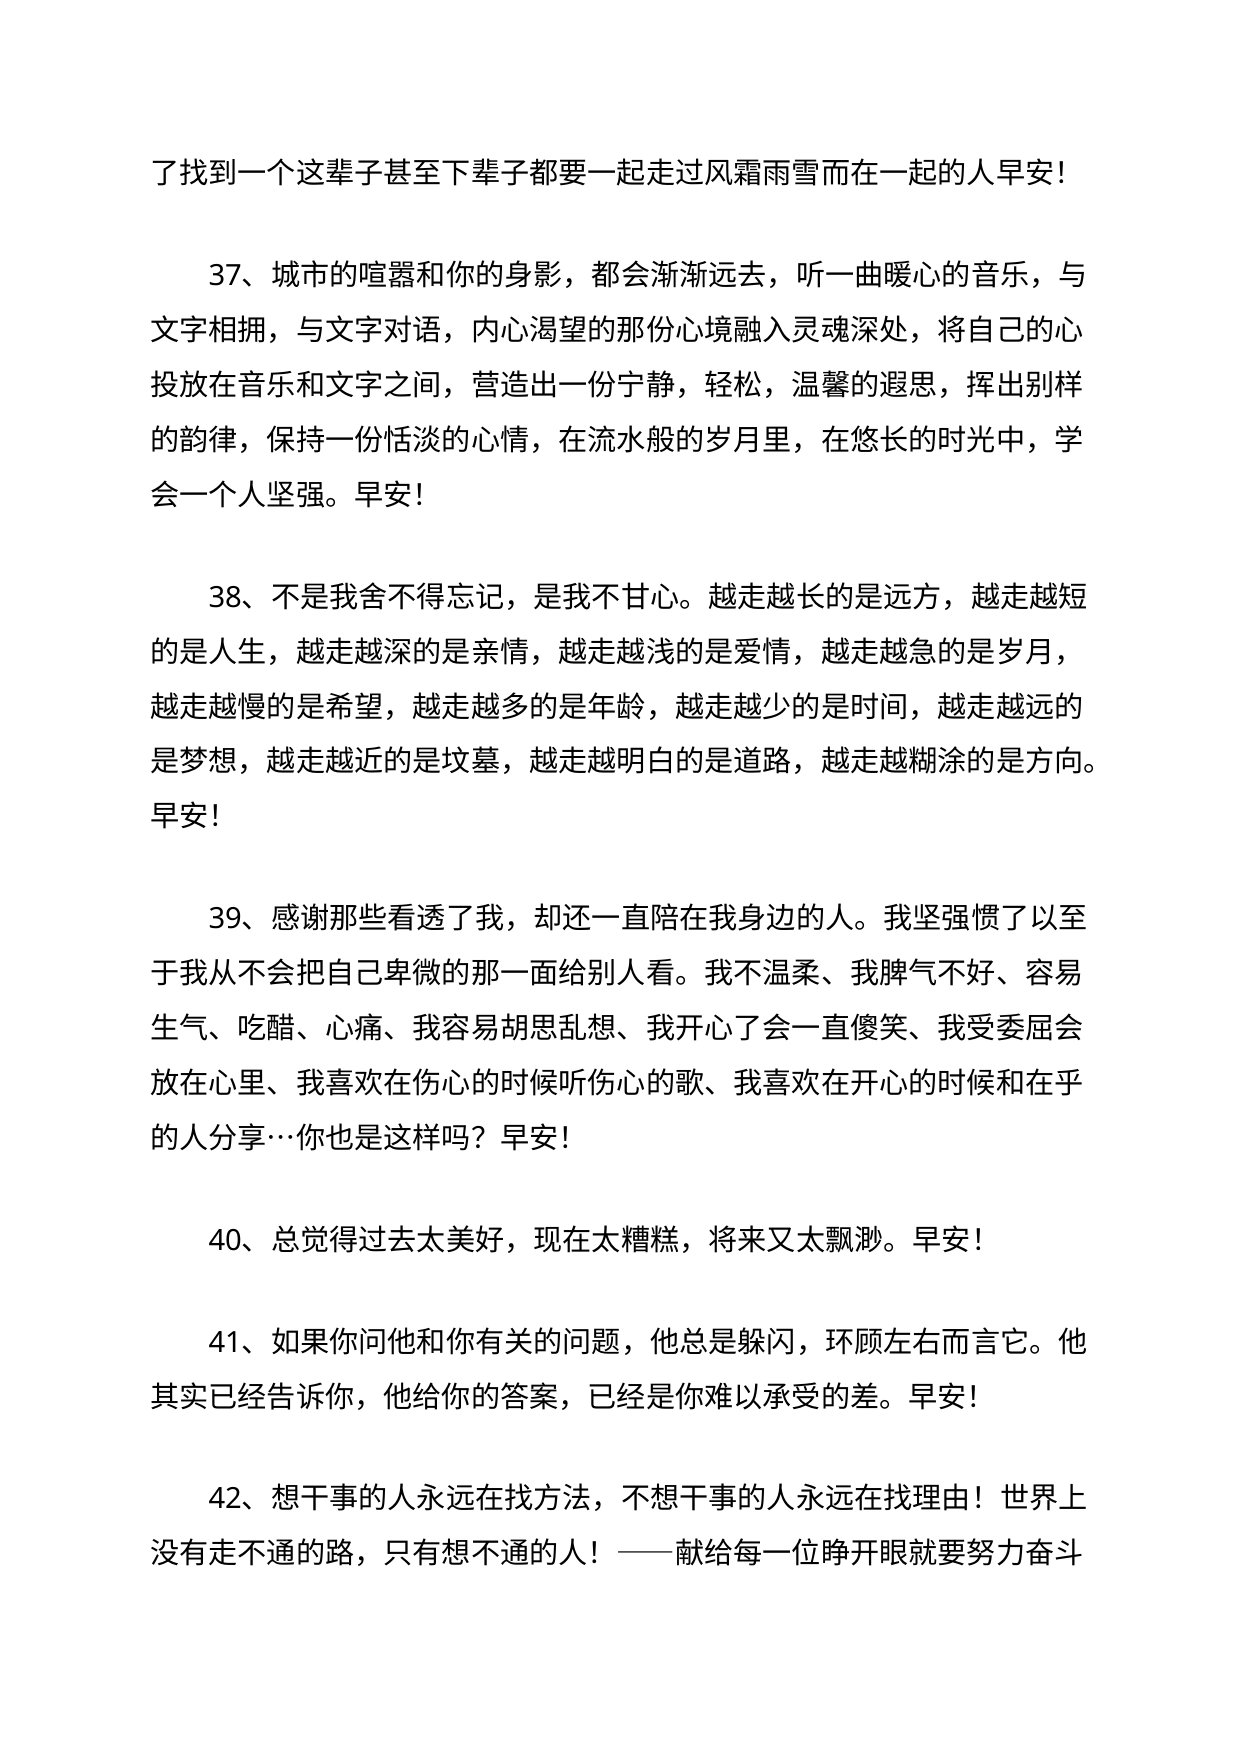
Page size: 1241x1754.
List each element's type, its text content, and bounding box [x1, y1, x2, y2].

text 41、如果你问他和你有关的问题，他总是躲闪，环顾左右而言它。他其实已经告诉你，他给你的答案，已经是你难以承受的差。早安！ [150, 1318, 1090, 1415]
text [150, 1475, 1090, 1572]
text 37、城市的喧嚣和你的身影，都会渐渐远去，听一曲暖心的音乐，与文字相拥，与文字对语，内心渴望的那份心境融入灵魂深处，将自己的心投放在音乐和文字之间，营造出一份宁静，轻松，温馨的遐思，挥出别样的韵律，保持一份恬淡的心情，在流水般的岁月里，在悠长的时光中，学会一个人坚强。早安！ [150, 252, 1090, 514]
text 38、不是我舍不得忘记，是我不甘心。越走越长的是远方，越走越短的是人生，越走越深的是亲情，越走越浅的是爱情，越走越急的是岁月，越走越慢的是希望，越走越多的是年龄，越走越少的是时间，越走越远的是梦想，越走越近的是坟墓，越走越明白的是道路，越走越糊涂的是方向。早安！ [150, 573, 1090, 835]
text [150, 150, 1090, 192]
text 40、总觉得过去太美好，现在太糟糕，将来又太飘渺。早安！ [150, 1216, 1090, 1258]
text 39、感谢那些看透了我，却还一直陪在我身边的人。我坚强惯了以至于我从不会把自己卑微的那一面给别人看。我不温柔、我脾气不好、容易生气、吃醋、心痛、我容易胡思乱想、我开心了会一直傻笑、我受委屈会放在心里、我喜欢在伤心的时候听伤心的歌、我喜欢在开心的时候和在乎的人分享…你也是这样吗？早安！ [150, 895, 1090, 1157]
